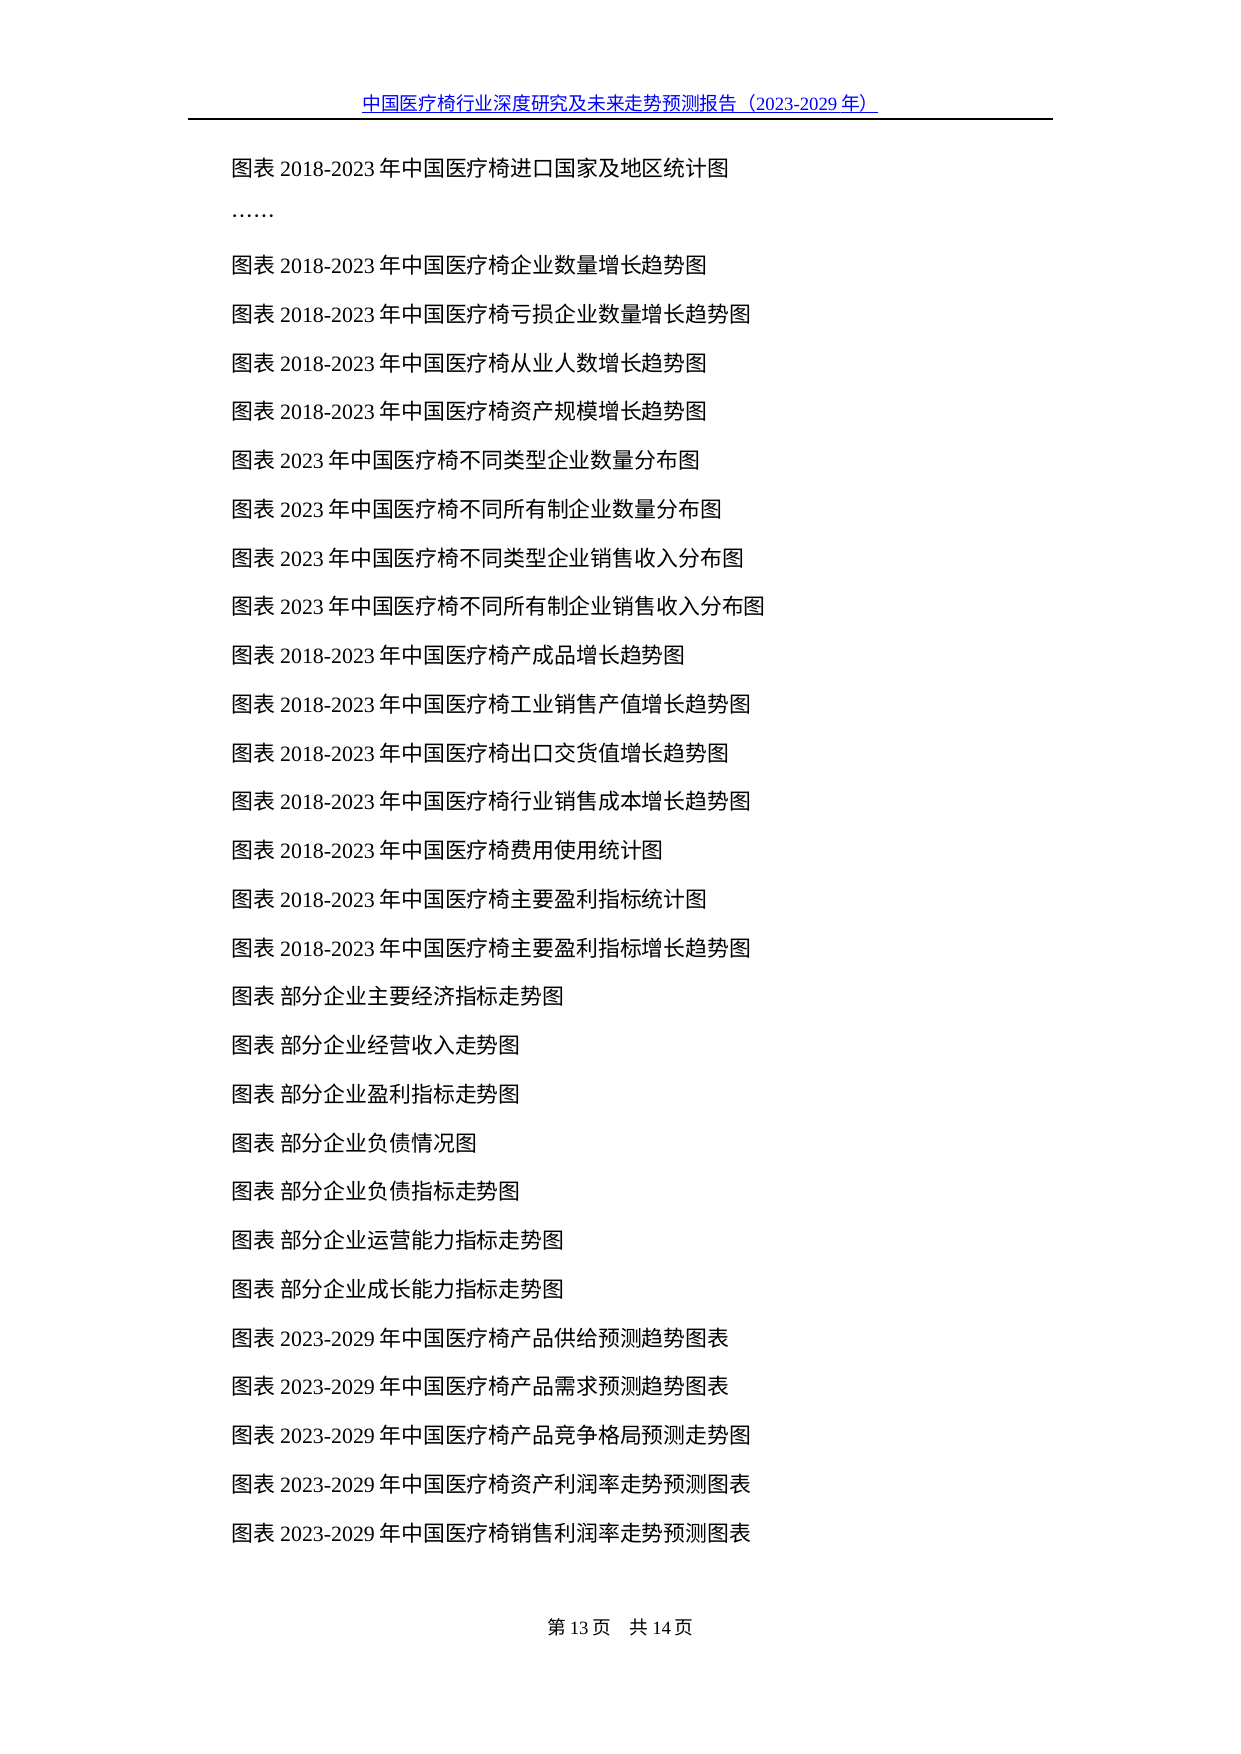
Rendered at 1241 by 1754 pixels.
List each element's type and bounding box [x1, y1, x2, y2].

text [187, 150, 1053, 1548]
